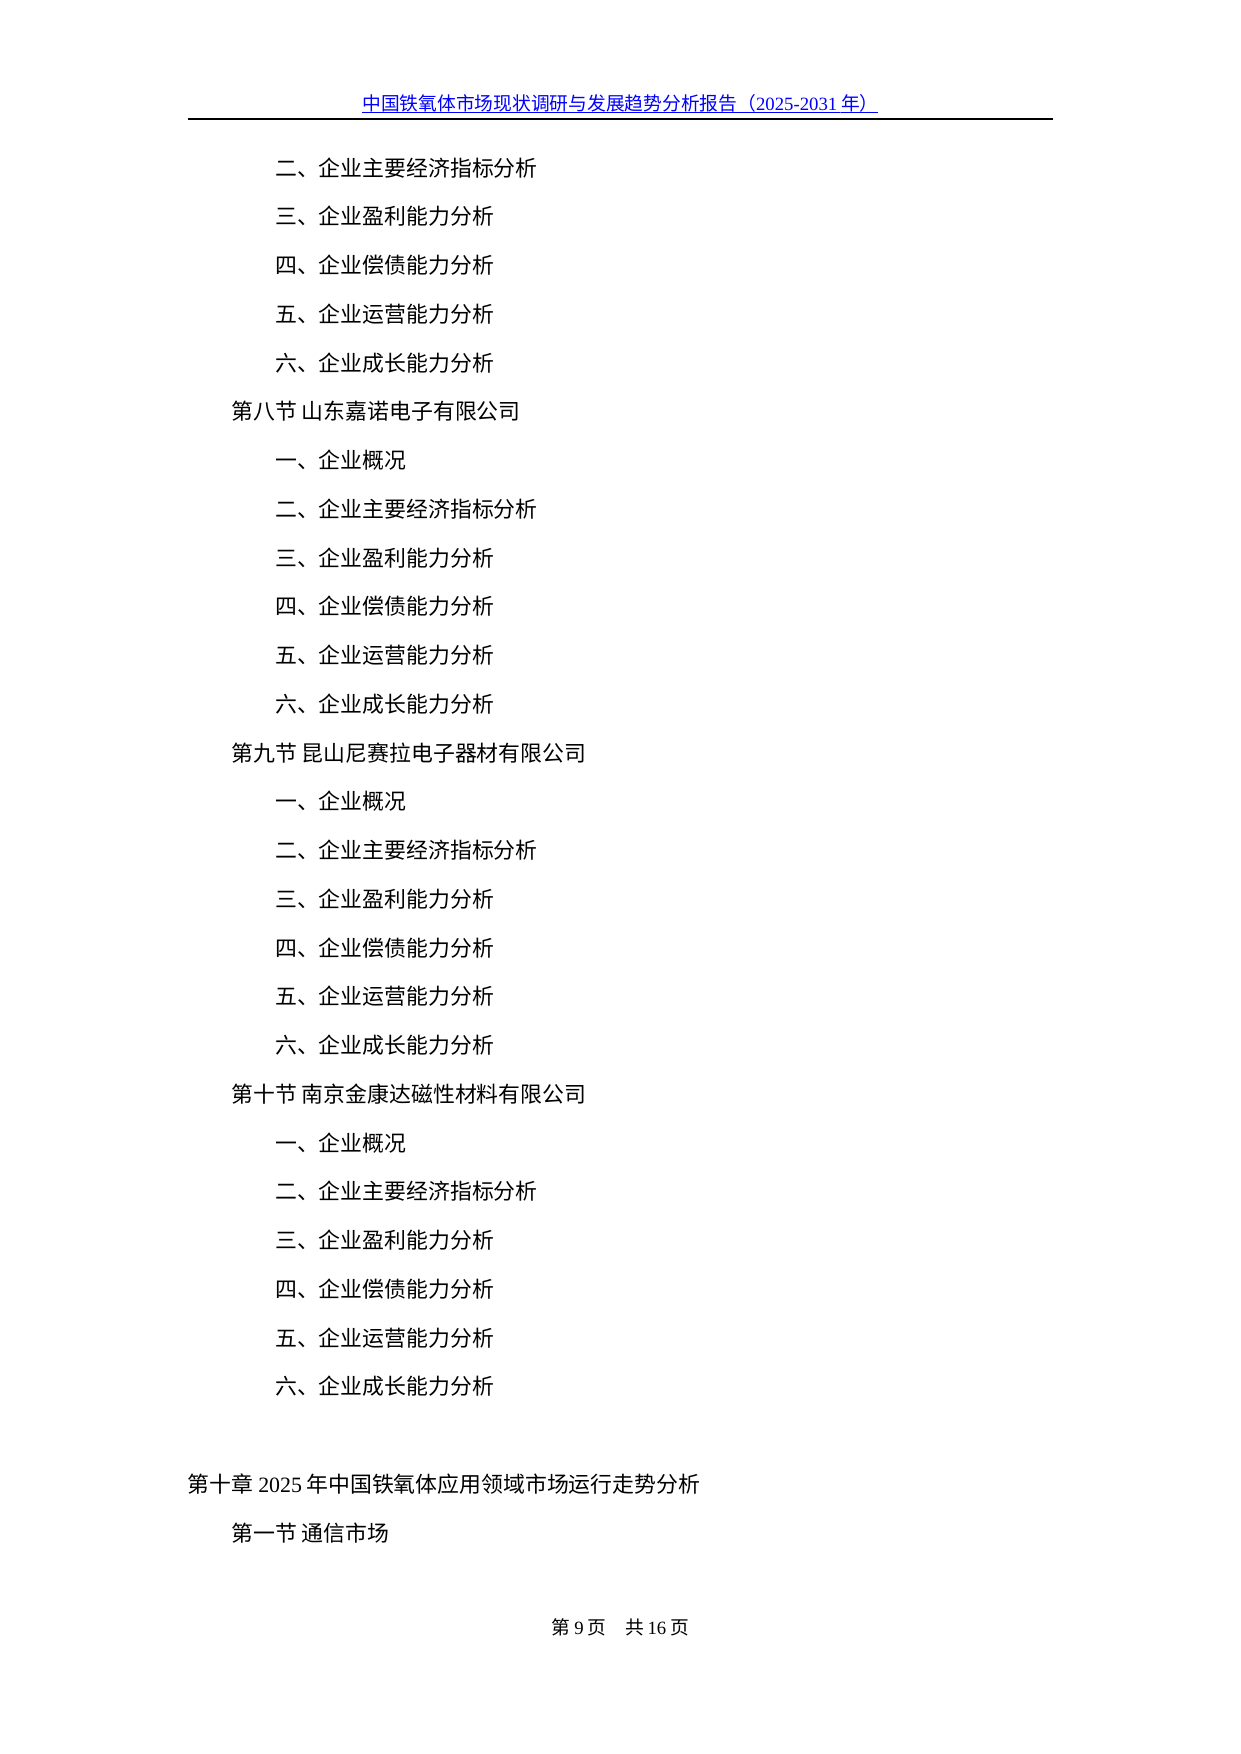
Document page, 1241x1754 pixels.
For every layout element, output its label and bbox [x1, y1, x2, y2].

text [187, 150, 1053, 1548]
